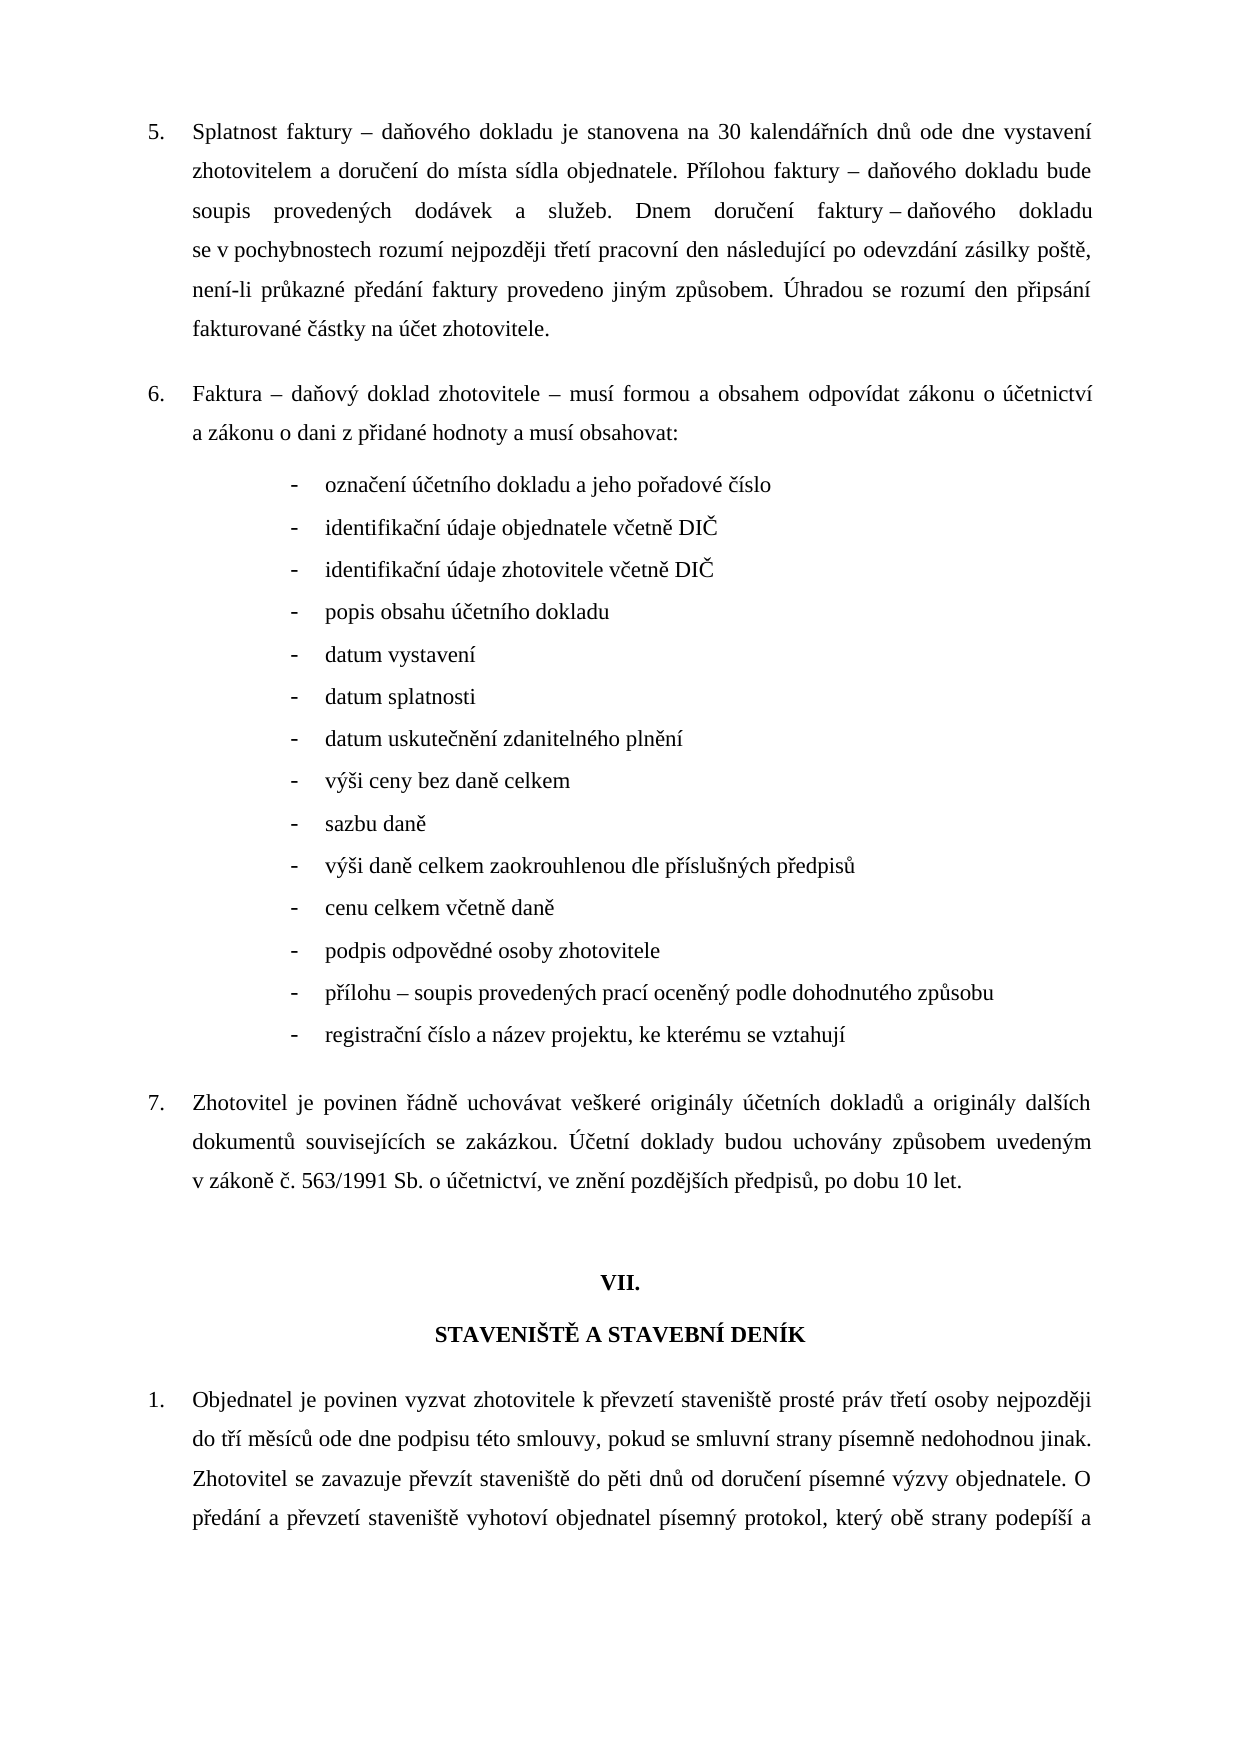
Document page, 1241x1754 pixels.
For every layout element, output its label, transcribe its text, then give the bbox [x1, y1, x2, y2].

text VII. [148, 1269, 1092, 1296]
list označení účetního dokladu a jeho pořadové číslo [287, 471, 1092, 500]
list datum uskutečnění zdanitelného plnění [287, 725, 1092, 753]
text STAVENIŠTĚ A STAVEBNÍ DENÍK [148, 1321, 1092, 1348]
list registrační číslo a název projektu, ke kterému se vztahují [287, 1021, 1092, 1049]
list Zhotovitel je povinen řádně uchovávat veškeré originály účetních dokladů a originály dalších dokumentů souvisejících se zakázkou. Účetní doklady budou uchovány způsobem uvedeným v zákoně č. 563/1991 Sb. o účetnictví, ve znění pozdějších předpisů, po dobu 10 let. [148, 1088, 1092, 1194]
list cenu celkem včetně daně [287, 894, 1092, 923]
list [148, 1386, 1092, 1531]
list identifikační údaje objednatele včetně DIČ [287, 514, 1092, 542]
list výši daně celkem zaokrouhlenou dle příslušných předpisů [287, 852, 1092, 880]
list podpis odpovědné osoby zhotovitele [287, 937, 1092, 965]
list datum vystavení [287, 641, 1092, 669]
list sazbu daně [287, 810, 1092, 838]
list Splatnost faktury – daňového dokladu je stanovena na 30 kalendářních dnů ode dne vystavení zhotovitelem a doručení do místa sídla objednatele. Přílohou faktury – daňového dokladu bude soupis provedených dodávek a služeb. Dnem doručení faktury – daňového dokladu se v pochybnostech rozumí nejpozději třetí pracovní den následující po odevzdání zásilky poště, není-li průkazné předání faktury provedeno jiným způsobem. Úhradou se rozumí den připsání fakturované částky na účet zhotovitele. [148, 118, 1092, 342]
list identifikační údaje zhotovitele včetně DIČ [287, 556, 1092, 584]
list výši ceny bez daně celkem [287, 767, 1092, 796]
list datum splatnosti [287, 683, 1092, 711]
list popis obsahu účetního dokladu [287, 598, 1092, 627]
list přílohu – soupis provedených prací oceněný podle dohodnutého způsobu [287, 979, 1092, 1007]
list Faktura – daňový doklad zhotovitele – musí formou a obsahem odpovídat zákonu o účetnictví a zákonu o dani z přidané hodnoty a musí obsahovat: [148, 380, 1092, 446]
